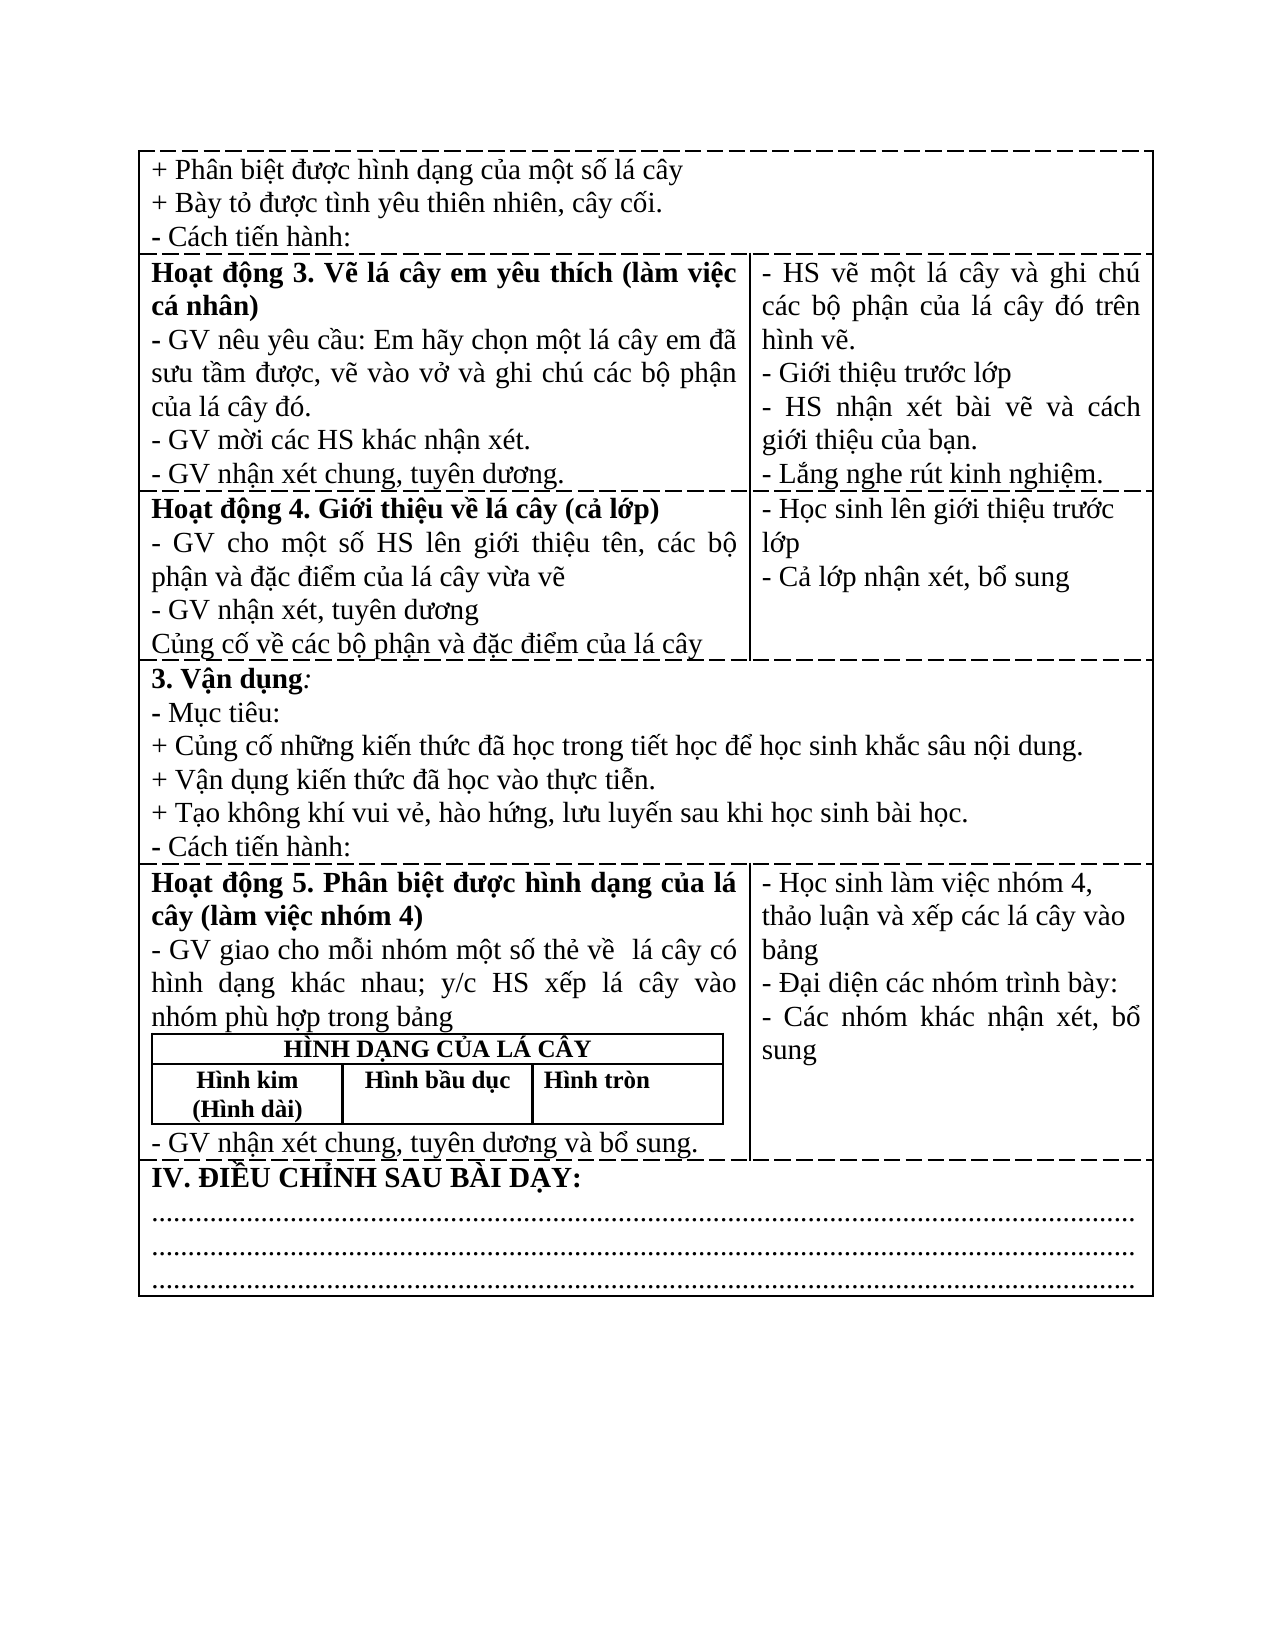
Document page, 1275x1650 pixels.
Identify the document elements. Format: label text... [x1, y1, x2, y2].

table_cell 3. Vận dụng: - Mục tiêu: + Củng cố những kiến thức đã học trong tiết học để học sinh khắc sâu nội dung. + Vận dụng kiến thức đã học vào thực tiễn. + Tạo không khí vui vẻ, hào hứng, lưu luyến sau khi học sinh bài học. - Cách tiến hành: [140, 659, 1152, 863]
table_cell - HS vẽ một lá cây và ghi chú các bộ phận của lá cây đó trên hình vẽ. - Giới thiệu trước lớp - HS nhận xét bài vẽ và cách giới thiệu của bạn. - Lắng nghe rút kinh nghiệm. [751, 253, 1152, 489]
table_cell - Học sinh lên giới thiệu trước lớp - Cả lớp nhận xét, bổ sung [751, 490, 1152, 659]
table_cell - Học sinh làm việc nhóm 4, thảo luận và xếp các lá cây vào bảng - Đại diện các nhóm trình bày: - Các nhóm khác nhận xét, bổ sung [751, 863, 1152, 1158]
table_cell Hoạt động 3. Vẽ lá cây em yêu thích (làm việc cá nhân) - GV nêu yêu cầu: Em hãy chọn một lá cây em đã sưu tầm được, vẽ vào vở và ghi chú các bộ phận của lá cây đó. - GV mời các HS khác nhận xét. - GV nhận xét chung, tuyên dương. [140, 253, 749, 489]
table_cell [140, 150, 1152, 253]
table_cell Hoạt động 5. Phân biệt được hình dạng của lá cây (làm việc nhóm 4) - GV giao cho mỗi nhóm một số thẻ về lá cây có hình dạng khác nhau; y/c HS xếp lá cây vào nhóm phù hợp trong bảng - GV nhận xét chung, tuyên dương và bổ sung. [140, 863, 749, 1158]
table_cell IV. ĐIỀU CHỈNH SAU BÀI DẠY: ....................................................................................................................................... ....................................................................................................................................... ....................................................................................................................................... [140, 1159, 1152, 1295]
table_cell Hoạt động 4. Giới thiệu về lá cây (cả lớp) - GV cho một số HS lên giới thiệu tên, các bộ phận và đặc điểm của lá cây vừa vẽ - GV nhận xét, tuyên dương Củng cố về các bộ phận và đặc điểm của lá cây [140, 490, 749, 659]
